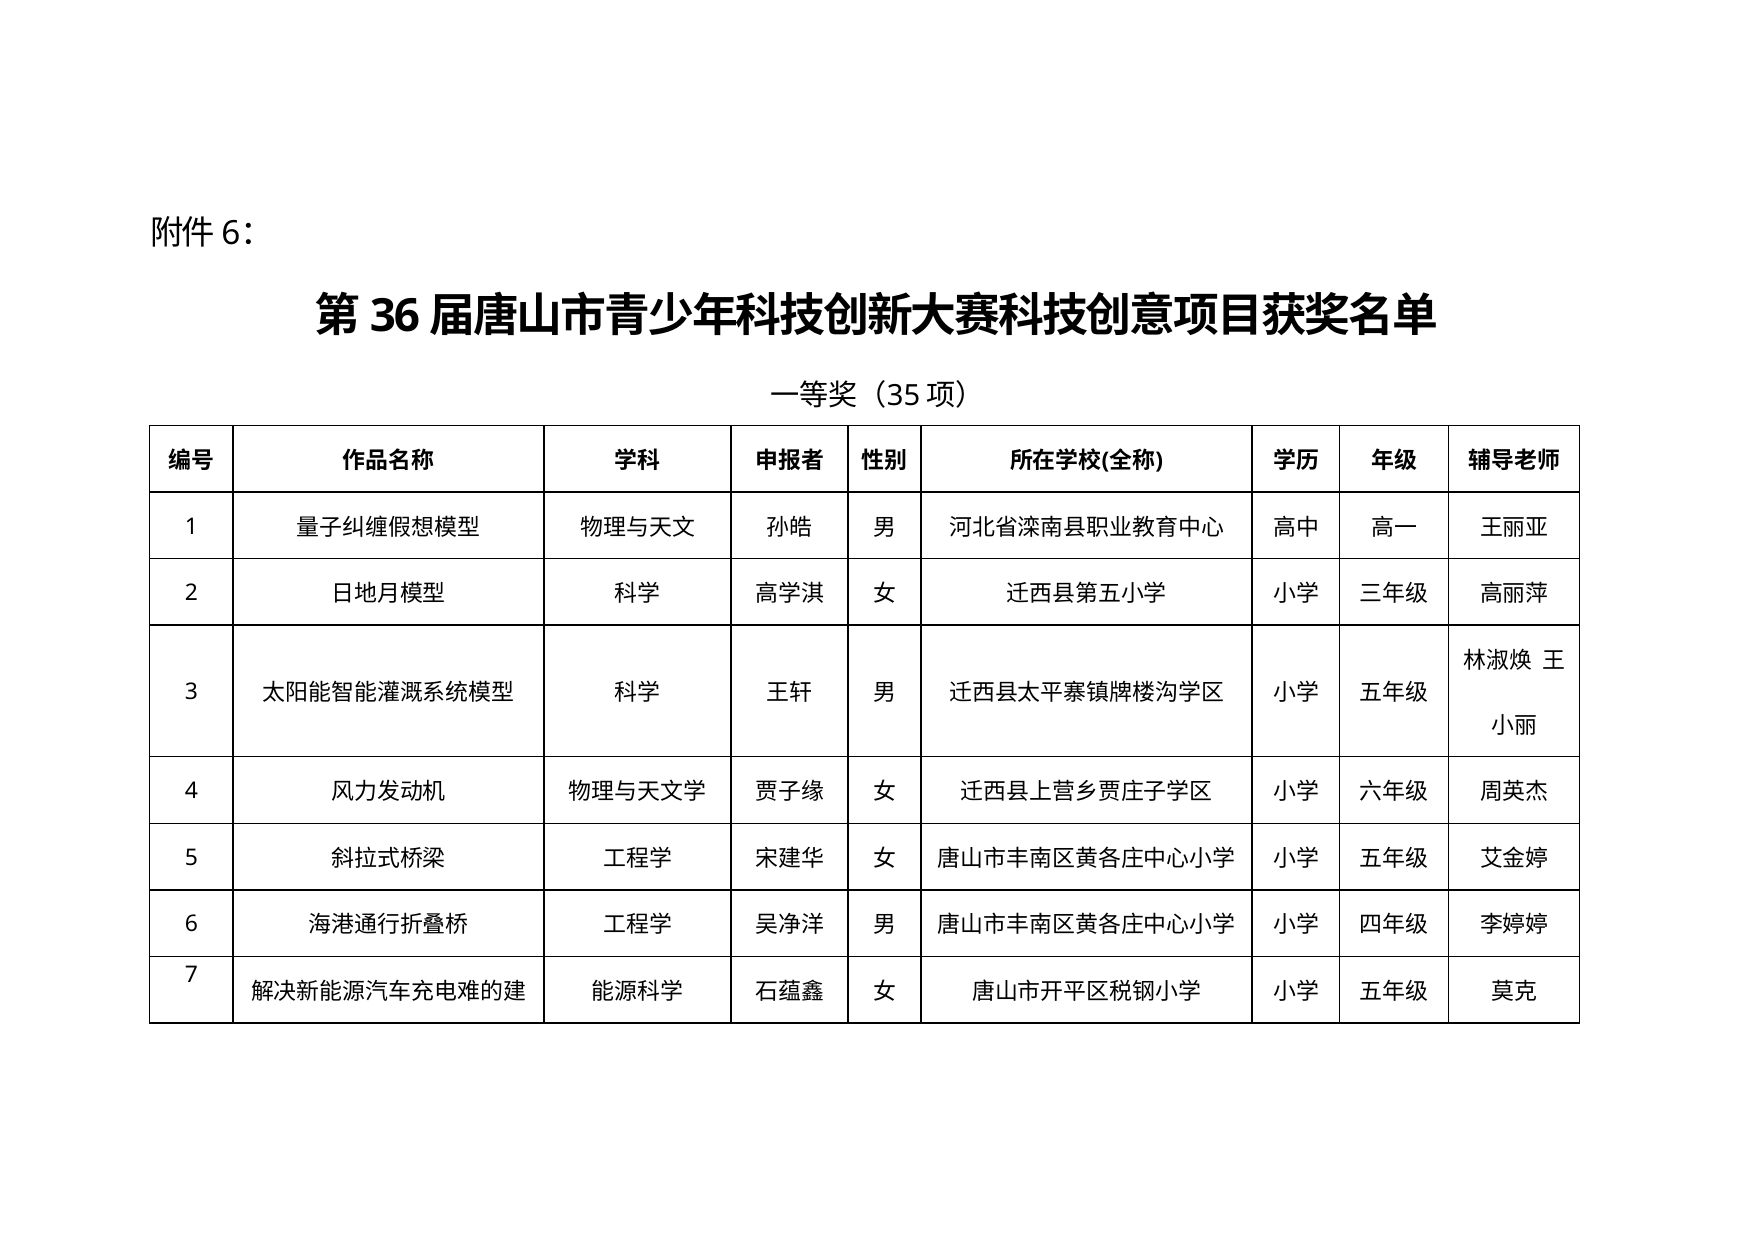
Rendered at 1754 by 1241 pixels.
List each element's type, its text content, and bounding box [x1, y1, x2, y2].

text 一等奖（35项） [150, 360, 1604, 425]
table_cell 唐山市丰南区黄各庄中心小学 [922, 824, 1251, 889]
table_cell 吴净洋 [732, 891, 847, 956]
table_header 编号 [150, 426, 232, 491]
table_cell 三年级 [1340, 559, 1448, 624]
table_cell 科学 [545, 626, 730, 756]
table_cell 斜拉式桥梁 [234, 824, 543, 889]
table_cell 风力发动机 [234, 757, 543, 822]
table_cell 2 [150, 559, 232, 624]
table_cell 小学 [1253, 626, 1339, 756]
table_cell 小学 [1253, 891, 1339, 956]
table_cell 日地月模型 [234, 559, 543, 624]
table_cell 科学 [545, 559, 730, 624]
table_cell 海港通行折叠桥 [234, 891, 543, 956]
table_cell 孙皓 [732, 493, 847, 558]
table_cell 高中 [1253, 493, 1339, 558]
table_cell 李婷婷 [1449, 891, 1579, 956]
table_header 年级 [1340, 426, 1448, 491]
table_cell 王轩 [732, 626, 847, 756]
table_cell 1 [150, 493, 232, 558]
table_cell 六年级 [1340, 757, 1448, 822]
table_cell 小学 [1253, 824, 1339, 889]
table_cell 石蕴鑫 [732, 957, 847, 1022]
table_cell 林淑焕 王小丽 [1449, 626, 1579, 756]
table_cell 艾金婷 [1449, 824, 1579, 889]
table_cell 高学淇 [732, 559, 847, 624]
text 附件6： [150, 198, 1604, 263]
table_cell 小学 [1253, 559, 1339, 624]
table_cell 迁西县第五小学 [922, 559, 1251, 624]
table_cell 男 [849, 626, 920, 756]
table_cell 物理与天文 [545, 493, 730, 558]
table_cell 贾子缘 [732, 757, 847, 822]
table_header 性别 [849, 426, 920, 491]
table_cell 男 [849, 493, 920, 558]
table_cell 能源科学 [545, 957, 730, 1022]
table_cell 女 [849, 824, 920, 889]
table_cell 唐山市开平区税钢小学 [922, 957, 1251, 1022]
table_header 学科 [545, 426, 730, 491]
table_cell 高丽萍 [1449, 559, 1579, 624]
table_cell 女 [849, 559, 920, 624]
table_cell 唐山市丰南区黄各庄中心小学 [922, 891, 1251, 956]
table_cell 小学 [1253, 757, 1339, 822]
table_cell 女 [849, 957, 920, 1022]
table_cell 物理与天文学 [545, 757, 730, 822]
table_cell 5 [150, 824, 232, 889]
table_cell 五年级 [1340, 824, 1448, 889]
table_cell 女 [849, 757, 920, 822]
table_cell 小学 [1253, 957, 1339, 1022]
table_cell 男 [849, 891, 920, 956]
text 第36届唐山市青少年科技创新大赛科技创意项目获奖名单 [150, 263, 1604, 360]
table_cell 太阳能智能灌溉系统模型 [234, 626, 543, 756]
table_cell 五年级 [1340, 957, 1448, 1022]
table_header 作品名称 [234, 426, 543, 491]
table_cell 迁西县上营乡贾庄子学区 [922, 757, 1251, 822]
table_cell 解决新能源汽车充电难的建议 [234, 957, 543, 1022]
table_cell 五年级 [1340, 626, 1448, 756]
table_cell 莫克 [1449, 957, 1579, 1022]
table_cell 4 [150, 757, 232, 822]
table_cell 王丽亚 [1449, 493, 1579, 558]
table_cell 工程学 [545, 824, 730, 889]
table_cell 四年级 [1340, 891, 1448, 956]
table_cell 量子纠缠假想模型 [234, 493, 543, 558]
table_cell 周英杰 [1449, 757, 1579, 822]
table_header 学历 [1253, 426, 1339, 491]
table_cell 6 [150, 891, 232, 956]
table_cell 7 [150, 957, 232, 1022]
table_cell 3 [150, 626, 232, 756]
table_cell 迁西县太平寨镇牌楼沟学区 [922, 626, 1251, 756]
table_cell 宋建华 [732, 824, 847, 889]
table_cell 高一 [1340, 493, 1448, 558]
table_header 申报者 [732, 426, 847, 491]
table_header 辅导老师 [1449, 426, 1579, 491]
table_cell 河北省滦南县职业教育中心 [922, 493, 1251, 558]
table_header 所在学校(全称) [922, 426, 1251, 491]
table_cell 工程学 [545, 891, 730, 956]
